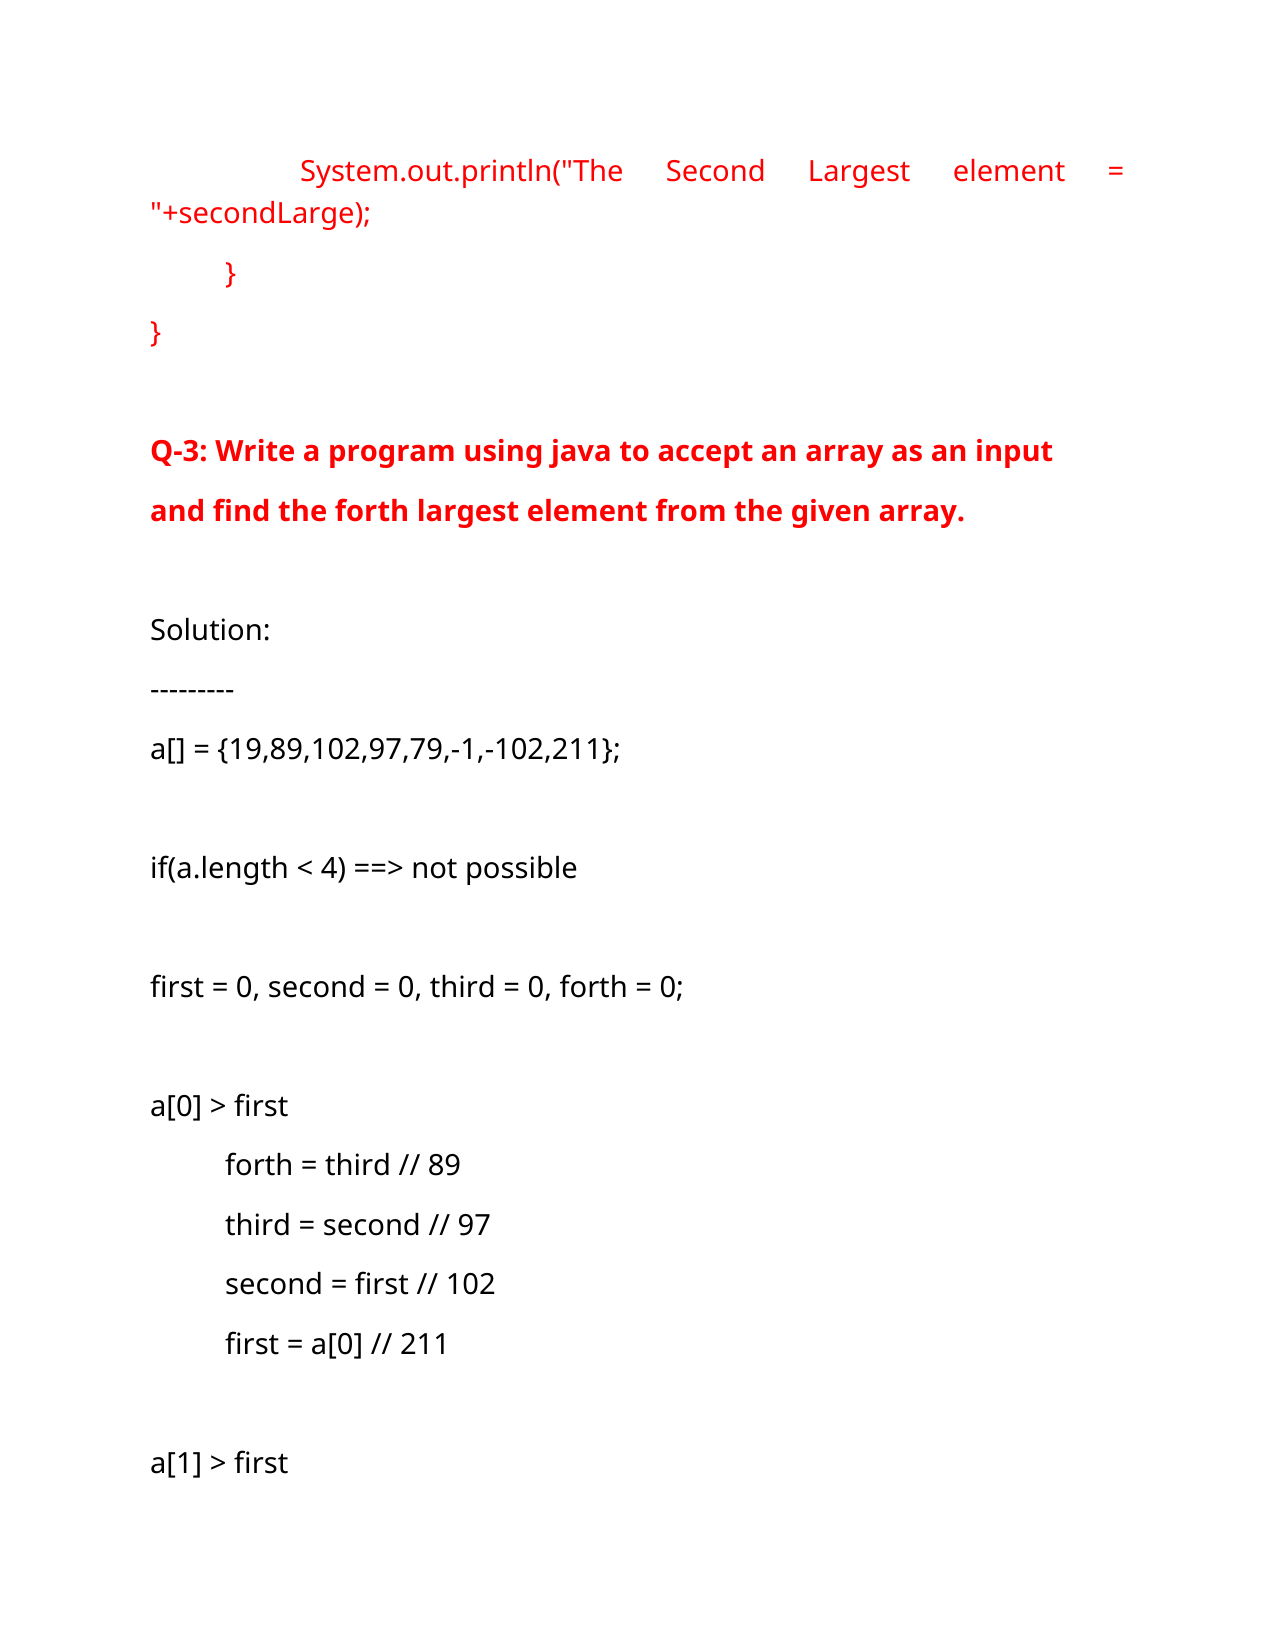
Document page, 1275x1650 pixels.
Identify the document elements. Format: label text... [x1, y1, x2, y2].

text second = first // 102 [150, 1263, 1125, 1303]
text third = second // 97 [150, 1204, 1125, 1244]
text first = a[0] // 211 [150, 1323, 1125, 1363]
text a[] = {19,89,102,97,79,-1,-102,211}; [150, 728, 1125, 768]
text Q-3: Write a program using java to accept an array as an input [150, 431, 1125, 470]
text Solution: [150, 609, 1125, 649]
text System.out.println("The Second Largest element = "+secondLarge); [150, 150, 1125, 232]
text and find the forth largest element from the given array. [150, 490, 1125, 530]
text forth = third // 89 [150, 1144, 1125, 1184]
text a[1] > first [150, 1442, 1125, 1482]
text --------- [150, 669, 1125, 708]
text a[0] > first [150, 1085, 1125, 1125]
text } [150, 252, 1125, 292]
text first = 0, second = 0, third = 0, forth = 0; [150, 966, 1125, 1006]
text } [150, 312, 1125, 351]
text if(a.length < 4) ==> not possible [150, 847, 1125, 887]
